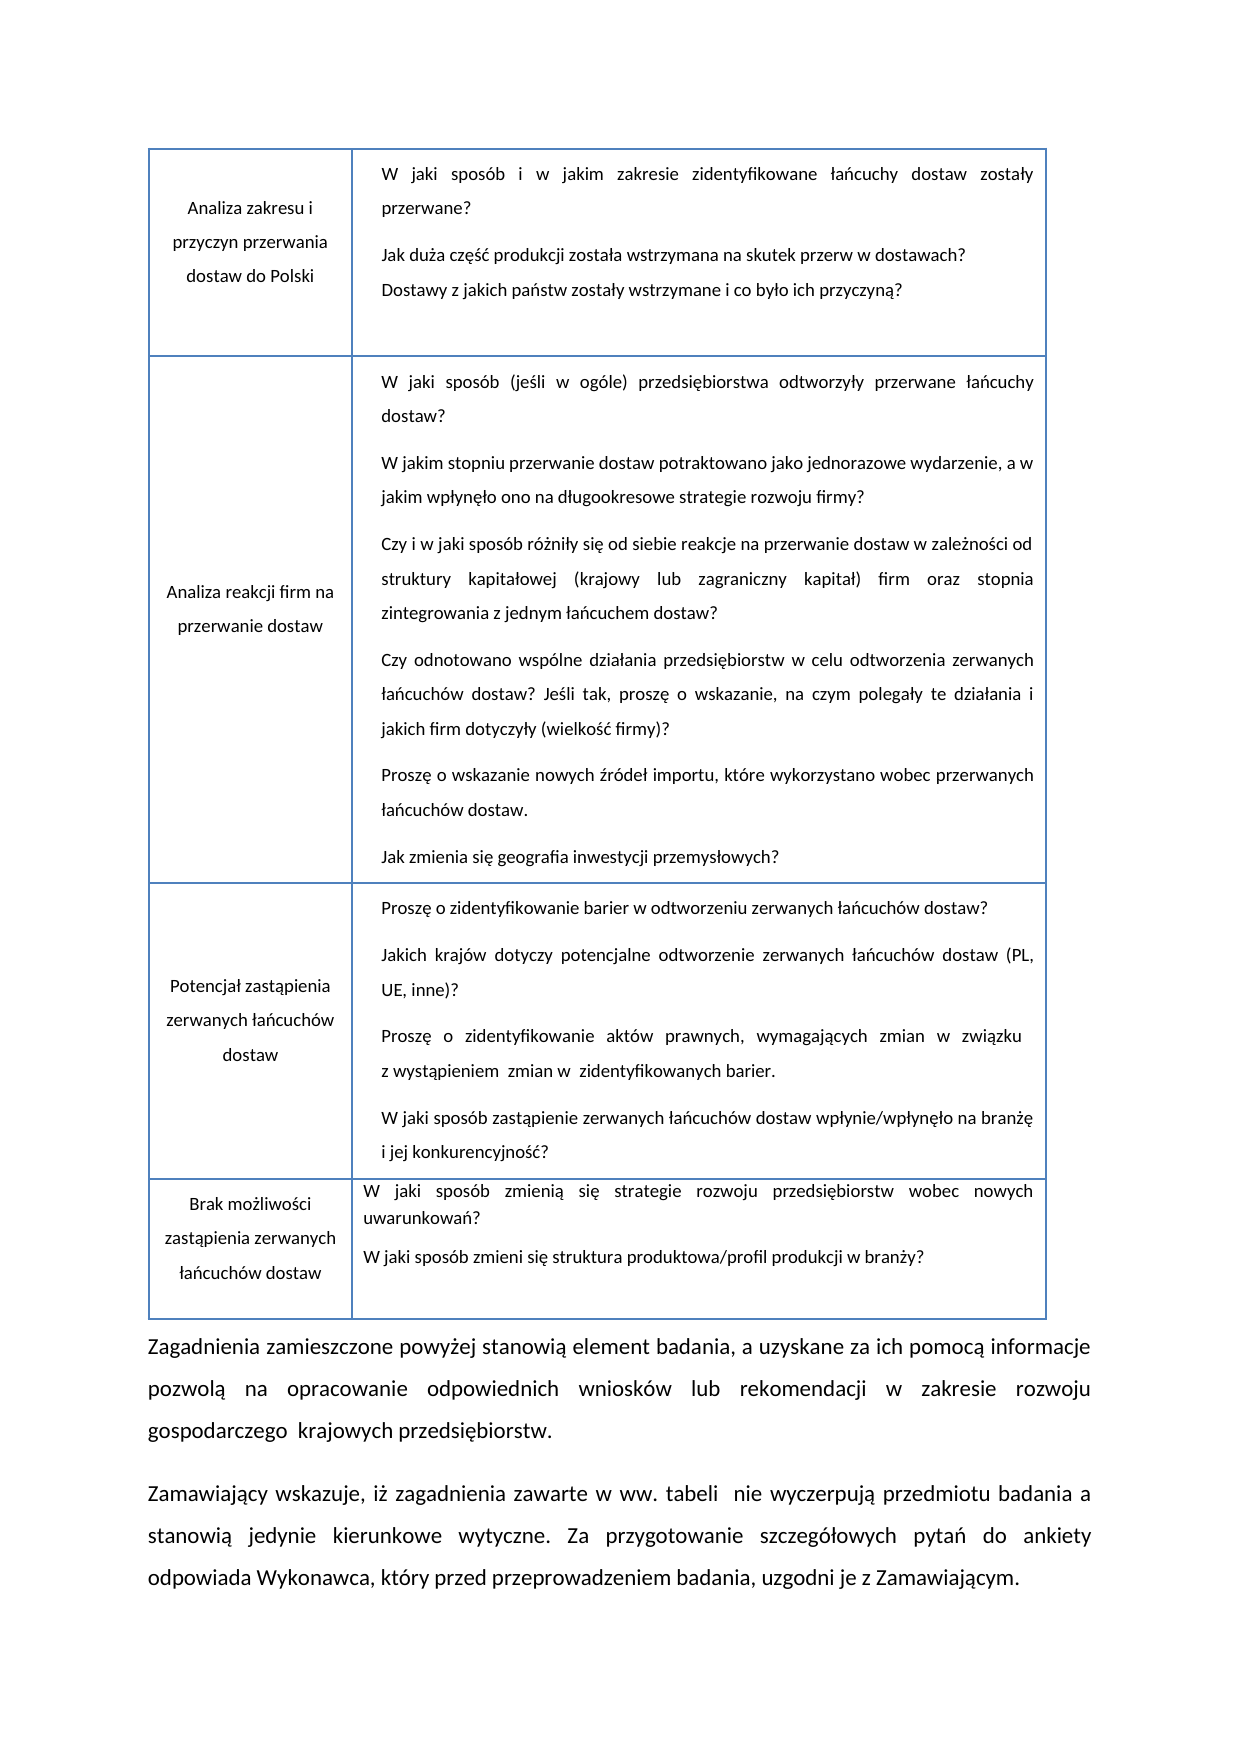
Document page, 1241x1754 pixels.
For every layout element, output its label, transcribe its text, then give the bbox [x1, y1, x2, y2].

table_cell W jaki sposób zmienią się strategie rozwoju przedsiębiorstw wobec nowych uwarunkowań? W jaki sposób zmieni się struktura produktowa/profil produkcji w branży? [353, 1180, 1045, 1318]
table_cell Analiza reakcji firm na przerwanie dostaw [150, 357, 351, 882]
table_cell W jaki sposób (jeśli w ogóle) przedsiębiorstwa odtworzyły przerwane łańcuchy dostaw? W jakim stopniu przerwanie dostaw potraktowano jako jednorazowe wydarzenie, a w jakim wpłynęło ono na długookresowe strategie rozwoju firmy? Czy i w jaki sposób różniły się od siebie reakcje na przerwanie dostaw w zależności od struktury kapitałowej (krajowy lub zagraniczny kapitał) firm oraz stopnia zintegrowania z jednym łańcuchem dostaw? Czy odnotowano wspólne działania przedsiębiorstw w celu odtworzenia zerwanych łańcuchów dostaw? Jeśli tak, proszę o wskazanie, na czym polegały te działania i jakich firm dotyczyły (wielkość firmy)? Proszę o wskazanie nowych źródeł importu, które wykorzystano wobec przerwanych łańcuchów dostaw. Jak zmienia się geografia inwestycji przemysłowych? [353, 357, 1045, 882]
text Zagadnienia zamieszczone powyżej stanowią element badania, a uzyskane za ich pomocą informacje pozwolą na opracowanie odpowiednich wniosków lub rekomendacji w zakresie rozwoju gospodarczego krajowych przedsiębiorstw. [148, 1332, 1093, 1444]
table_cell Brak możliwości zastąpienia zerwanych łańcuchów dostaw [150, 1180, 351, 1318]
table_cell Analiza zakresu i przyczyn przerwania dostaw do Polski [150, 150, 351, 355]
table_cell W jaki sposób i w jakim zakresie zidentyfikowane łańcuchy dostaw zostały przerwane? Jak duża część produkcji została wstrzymana na skutek przerw w dostawach? Dostawy z jakich państw zostały wstrzymane i co było ich przyczyną? [353, 150, 1045, 355]
table_cell Potencjał zastąpienia zerwanych łańcuchów dostaw [150, 884, 351, 1177]
table_cell Proszę o zidentyfikowanie barier w odtworzeniu zerwanych łańcuchów dostaw? Jakich krajów dotyczy potencjalne odtworzenie zerwanych łańcuchów dostaw (PL, UE, inne)? Proszę o zidentyfikowanie aktów prawnych, wymagających zmian w związku z wystąpieniem zmian w zidentyfikowanych barier. W jaki sposób zastąpienie zerwanych łańcuchów dostaw wpłynie/wpłynęło na branżę i jej konkurencyjność? [353, 884, 1045, 1177]
text Zamawiający wskazuje, iż zagadnienia zawarte w ww. tabeli nie wyczerpują przedmiotu badania a stanowią jedynie kierunkowe wytyczne. Za przygotowanie szczegółowych pytań do ankiety odpowiada Wykonawca, który przed przeprowadzeniem badania, uzgodni je z Zamawiającym. [148, 1479, 1093, 1591]
